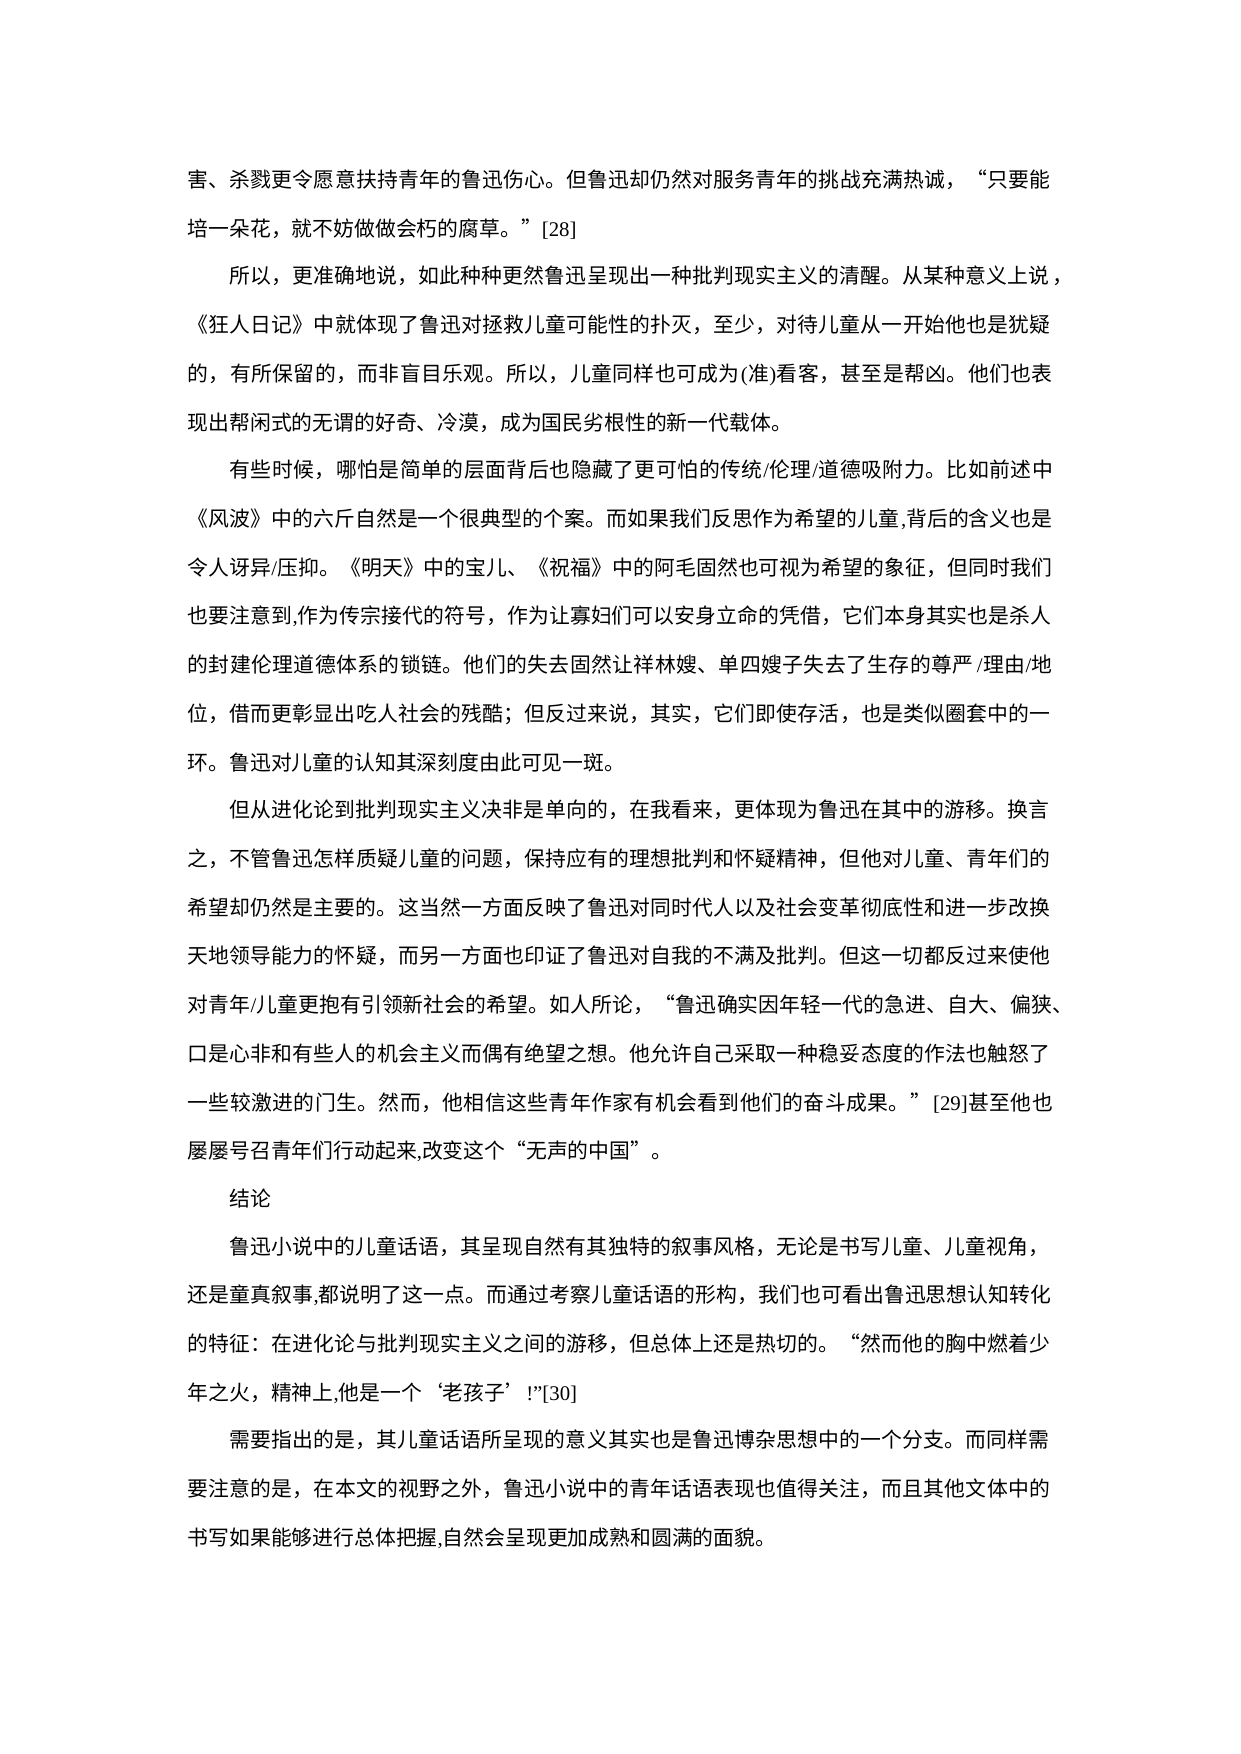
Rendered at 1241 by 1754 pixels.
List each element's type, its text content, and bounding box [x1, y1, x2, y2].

text 结论 [187, 1181, 1053, 1214]
text 有些时候，哪怕是简单的层面背后也隐藏了更可怕的传统/伦理/道德吸附力。比如前述中《风波》中的六斤自然是一个很典型的个案。而如果我们反思作为希望的儿童,背后的含义也是令人讶异/压抑。《明天》中的宝儿、《祝福》中的阿毛固然也可视为希望的象征，但同时我们也要注意到,作为传宗接代的符号，作为让寡妇们可以安身立命的凭借，它们本身其实也是杀人的封建伦理道德体系的锁链。他们的失去固然让祥林嫂、单四嫂子失去了生存的尊严/理由/地位，借而更彰显出吃人社会的残酷；但反过来说，其实，它们即使存活，也是类似圈套中的一环。鲁迅对儿童的认知其深刻度由此可见一斑。 [187, 452, 1053, 777]
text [187, 162, 1053, 243]
text 鲁迅小说中的儿童话语，其呈现自然有其独特的叙事风格，无论是书写儿童、儿童视角，还是童真叙事,都说明了这一点。而通过考察儿童话语的形构，我们也可看出鲁迅思想认知转化的特征：在进化论与批判现实主义之间的游移，但总体上还是热切的。“然而他的胸中燃着少年之火，精神上,他是一个‘老孩子’!”[30] [187, 1229, 1053, 1407]
text 但从进化论到批判现实主义决非是单向的，在我看来，更体现为鲁迅在其中的游移。换言之，不管鲁迅怎样质疑儿童的问题，保持应有的理想批判和怀疑精神，但他对儿童、青年们的希望却仍然是主要的。这当然一方面反映了鲁迅对同时代人以及社会变革彻底性和进一步改换天地领导能力的怀疑，而另一方面也印证了鲁迅对自我的不满及批判。但这一切都反过来使他对青年/儿童更抱有引领新社会的希望。如人所论，“鲁迅确实因年轻一代的急进、自大、偏狭、口是心非和有些人的机会主义而偶有绝望之想。他允许自己采取一种稳妥态度的作法也触怒了一些较激进的门生。然而，他相信这些青年作家有机会看到他们的奋斗成果。”[29]甚至他也屡屡号召青年们行动起来,改变这个“无声的中国”。 [187, 792, 1053, 1166]
text 所以，更准确地说，如此种种更然鲁迅呈现出一种批判现实主义的清醒。从某种意义上说，《狂人日记》中就体现了鲁迅对拯救儿童可能性的扑灭，至少，对待儿童从一开始他也是犹疑的，有所保留的，而非盲目乐观。所以，儿童同样也可成为(准)看客，甚至是帮凶。他们也表现出帮闲式的无谓的好奇、冷漠，成为国民劣根性的新一代载体。 [187, 258, 1053, 437]
text 需要指出的是，其儿童话语所呈现的意义其实也是鲁迅博杂思想中的一个分支。而同样需要注意的是，在本文的视野之外，鲁迅小说中的青年话语表现也值得关注，而且其他文体中的书写如果能够进行总体把握,自然会呈现更加成熟和圆满的面貌。 [187, 1423, 1053, 1553]
